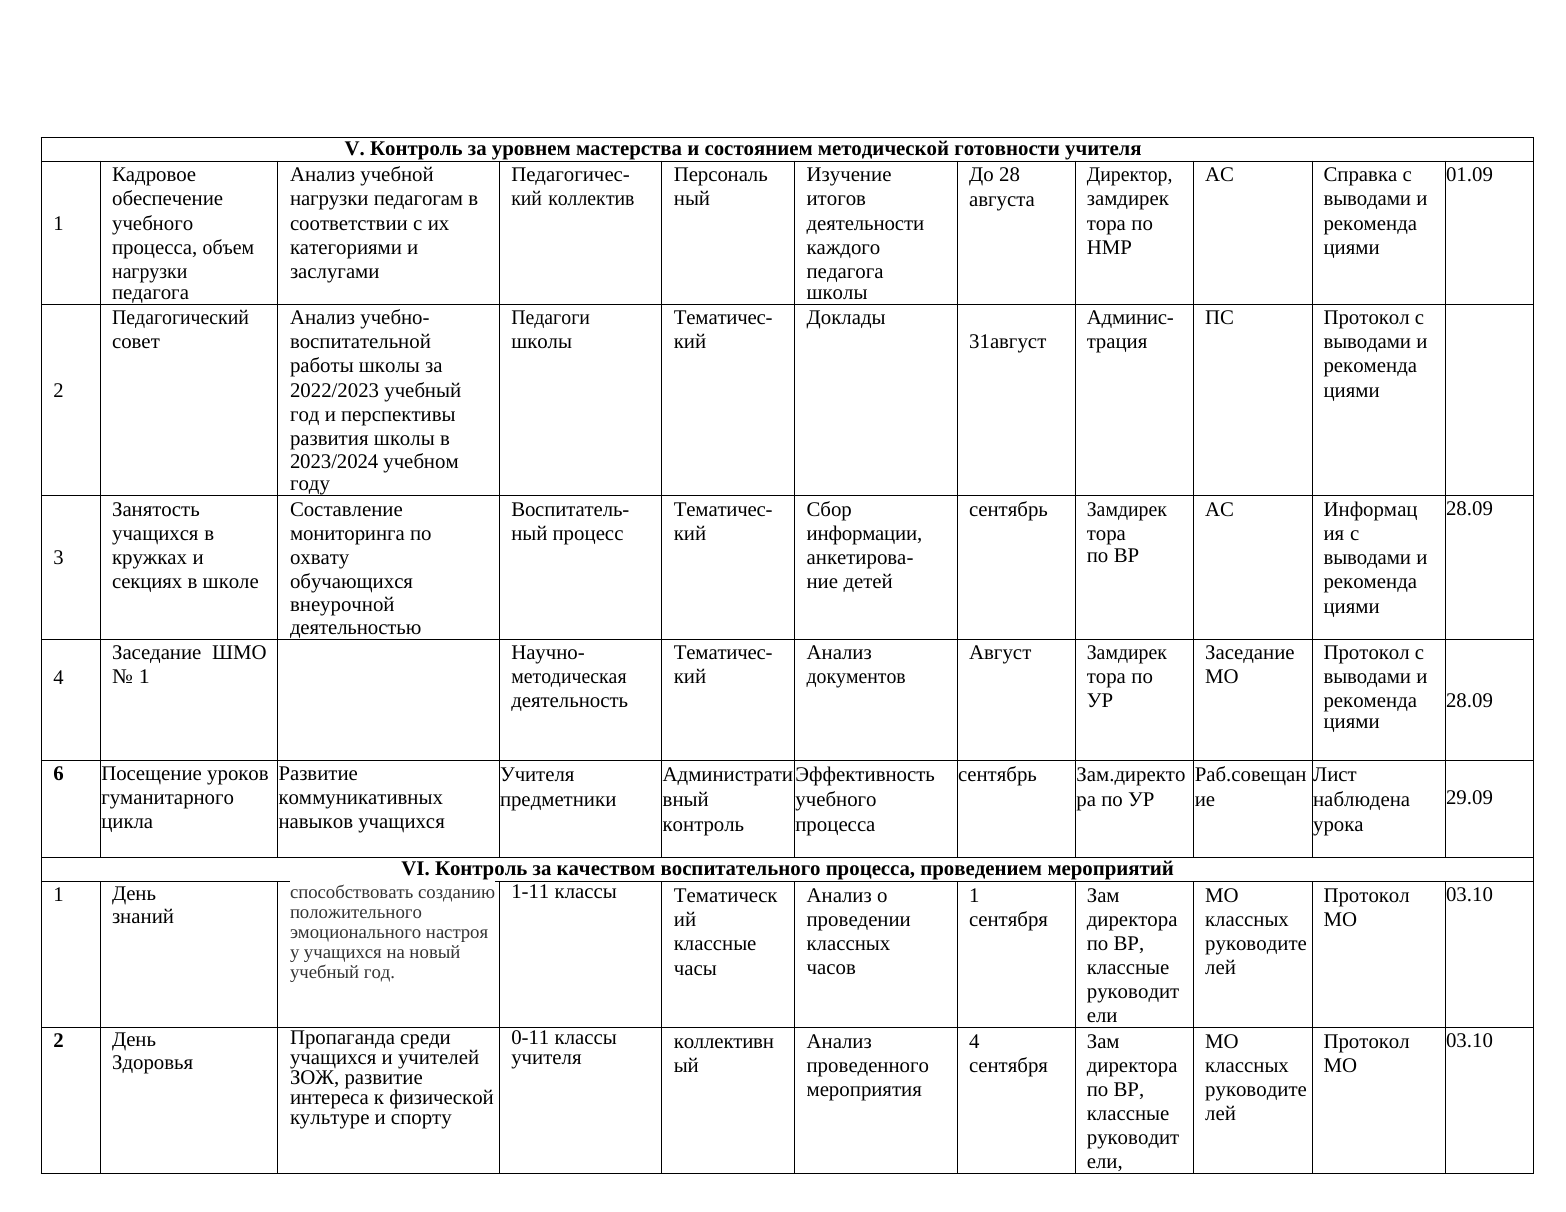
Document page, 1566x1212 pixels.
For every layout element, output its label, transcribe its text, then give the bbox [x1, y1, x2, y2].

table_cell ПС [1194, 305, 1312, 495]
table_cell 31август [958, 305, 1075, 495]
table_cell Зам.директора по УР [1076, 761, 1193, 857]
table_cell Протокол с выводами и рекоменда циями [1313, 640, 1445, 760]
table_cell Изучение итогов деятельности каждого педагога школы [795, 162, 957, 304]
table_cell Педагогический совет [101, 305, 277, 495]
table_cell 28.09 [1446, 640, 1533, 760]
table_cell АС [1194, 496, 1312, 639]
table_cell Развитие коммуникативных навыков учащихся [278, 761, 499, 857]
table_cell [795, 1028, 957, 1173]
table_cell Замдирек тора по ВР [1076, 496, 1193, 639]
table_cell Педагоги школы [500, 305, 661, 495]
table_cell Анализ учебной нагрузки педагогам в соответствии с их категориями и заслугами [278, 162, 499, 304]
table_cell коллективный [662, 1028, 794, 1173]
table_cell Протокол с выводами и рекоменда циями [1313, 305, 1445, 495]
table_cell Педагогичес- кий коллектив [500, 162, 661, 304]
table_cell 0-11 классы учителя [500, 1028, 661, 1173]
table_cell Тематичес- кий [662, 305, 794, 495]
table_cell МО классных руководителей [1194, 882, 1312, 1027]
table_cell Тематичес- кий [662, 496, 794, 639]
table_cell Заседание ШМО № 1 [101, 640, 277, 760]
table_cell Персональ ный [662, 162, 794, 304]
table_cell Доклады [795, 305, 957, 495]
table_cell Протокол МО [1313, 882, 1445, 1027]
table_cell VІ. Контроль за качеством воспитательного процесса, проведением мероприятий [42, 858, 1533, 881]
table_cell 4 [42, 640, 100, 760]
table_cell 1 [42, 882, 100, 1027]
table_cell Справка с выводами и рекоменда циями [1313, 162, 1445, 304]
table_cell Информац ия с выводами и рекоменда циями [1313, 496, 1445, 639]
table_header V. Контроль за уровнем мастерства и состоянием методической готовности учителя [42, 138, 1533, 161]
table_cell Учителя предметники [500, 761, 661, 857]
table_cell День Здоровья [101, 1028, 277, 1173]
table_cell Анализ о проведении классных часов [795, 882, 957, 1027]
table_cell 03.10 [1446, 1028, 1533, 1173]
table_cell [1194, 1028, 1312, 1173]
table_cell 03.10 [1446, 882, 1533, 1027]
table_cell [278, 640, 499, 760]
table_cell Составление мониторинга по охвату обучающихся внеурочной деятельностью [278, 496, 499, 639]
table_cell Зам директора по ВР, классные руководители [1076, 882, 1193, 1027]
table_cell способствовать созданию положительного эмоционального настроя у учащихся на новый учебный год. [278, 882, 499, 1027]
table_cell Сбор информации, анкетирова- ние детей [795, 496, 957, 639]
table_cell Директор, замдирек тора по НМР [1076, 162, 1193, 304]
table_cell Административный контроль [662, 761, 794, 857]
table_cell До 28 августа [958, 162, 1075, 304]
table_cell 1 сентября [958, 882, 1075, 1027]
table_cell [1076, 1028, 1193, 1173]
table_cell Занятость учащихся в кружках и секциях в школе [101, 496, 277, 639]
table_cell 6 [42, 761, 100, 857]
table_cell День знаний [101, 882, 277, 1027]
table_cell Посещение уроков гуманитарного цикла [101, 761, 277, 857]
table_cell Воспитатель- ный процесс [500, 496, 661, 639]
table_cell Анализ документов [795, 640, 957, 760]
table_cell Заседание МО [1194, 640, 1312, 760]
table_cell Август [958, 640, 1075, 760]
table_cell Тематический классные часы [662, 882, 794, 1027]
table_cell [1446, 305, 1533, 495]
table_cell Админис- трация [1076, 305, 1193, 495]
table_cell Протокол МО [1313, 1028, 1445, 1173]
table_cell АС [1194, 162, 1312, 304]
table_cell 01.09 [1446, 162, 1533, 304]
table_cell Раб.совещание [1194, 761, 1312, 857]
table_cell Анализ учебно- воспитательной работы школы за 2022/2023 учебный год и перспективы развития школы в 2023/2024 учебном году [278, 305, 499, 495]
table_cell Тематичес- кий [662, 640, 794, 760]
table_cell 1 [42, 162, 100, 304]
table_cell Замдирек тора по УР [1076, 640, 1193, 760]
table_cell 3 [42, 496, 100, 639]
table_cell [278, 1028, 499, 1173]
table_cell 28.09 [1446, 496, 1533, 639]
table_cell Лист наблюдена урока [1313, 761, 1445, 857]
table_cell 1-11 классы [500, 882, 661, 1027]
table_cell 2 [42, 1028, 100, 1173]
table_cell Эффективность учебного процесса [795, 761, 957, 857]
table_cell сентябрь [958, 761, 1075, 857]
table_cell Научно- методическая деятельность [500, 640, 661, 760]
table_cell сентябрь [958, 496, 1075, 639]
table_cell 4 сентября [958, 1028, 1075, 1173]
table_cell 2 [42, 305, 100, 495]
table_cell Кадровое обеспечение учебного процесса, объем нагрузки педагога [101, 162, 277, 304]
table_cell 29.09 [1446, 761, 1533, 857]
